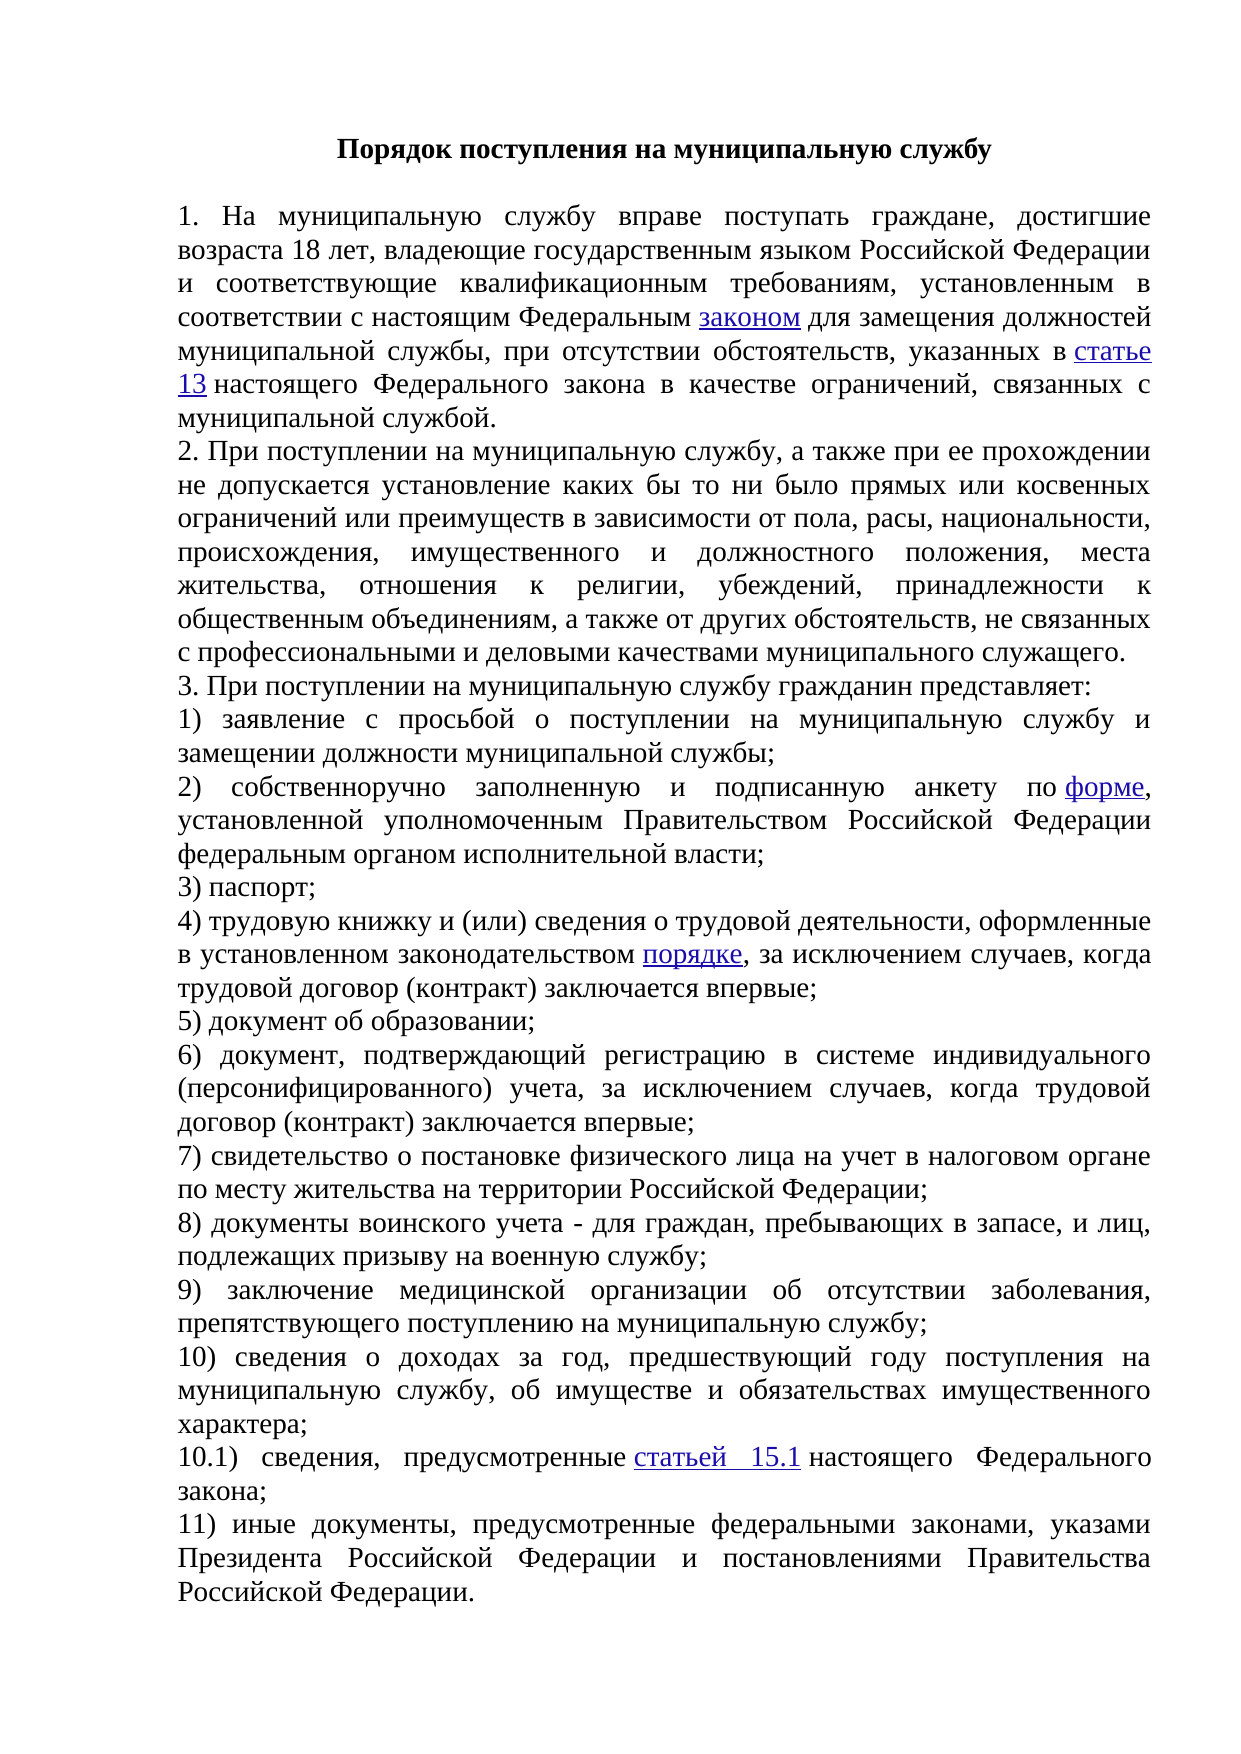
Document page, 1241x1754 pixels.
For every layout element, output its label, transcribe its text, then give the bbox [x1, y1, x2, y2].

text Порядок поступления на муниципальную службу [177, 118, 1152, 165]
text 11) иные документы, предусмотренные федеральными законами, указами Президента Российской Федерации и постановлениями Правительства Российской Федерации. [177, 1507, 1152, 1607]
text 9) заключение медицинской организации об отсутствии заболевания, препятствующего поступлению на муниципальную службу; [177, 1272, 1152, 1339]
text 1. На муниципальную службу вправе поступать граждане, достигшие возраста 18 лет, владеющие государственным языком Российской Федерации и соответствующие квалификационным требованиям, установленным в соответствии с настоящим Федеральным законом для замещения должностей муниципальной службы, при отсутствии обстоятельств, указанных в статье 13 настоящего Федерального закона в качестве ограничений, связанных с муниципальной службой. [177, 198, 1152, 433]
text 4) трудовую книжку и (или) сведения о трудовой деятельности, оформленные в установленном законодательством порядке, за исключением случаев, когда трудовой договор (контракт) заключается впервые; [177, 903, 1152, 1003]
text 1) заявление с просьбой о поступлении на муниципальную службу и замещении должности муниципальной службы; [177, 702, 1152, 769]
text 5) документ об образовании; [177, 1003, 1152, 1037]
text 2. При поступлении на муниципальную службу, а также при ее прохождении не допускается установление каких бы то ни было прямых или косвенных ограничений или преимуществ в зависимости от пола, расы, национальности, происхождения, имущественного и должностного положения, места жительства, отношения к религии, убеждений, принадлежности к общественным объединениям, а также от других обстоятельств, не связанных с профессиональными и деловыми качествами муниципального служащего. [177, 433, 1152, 668]
text 2) собственноручно заполненную и подписанную анкету по форме, установленной уполномоченным Правительством Российской Федерации федеральным органом исполнительной власти; [177, 769, 1152, 869]
text 7) свидетельство о постановке физического лица на учет в налоговом органе по месту жительства на территории Российской Федерации; [177, 1138, 1152, 1205]
text 10.1) сведения, предусмотренные статьей 15.1 настоящего Федерального закона; [177, 1439, 1152, 1507]
text 6) документ, подтверждающий регистрацию в системе индивидуального (персонифицированного) учета, за исключением случаев, когда трудовой договор (контракт) заключается впервые; [177, 1037, 1152, 1138]
text 3) паспорт; [177, 869, 1152, 903]
text 10) сведения о доходах за год, предшествующий году поступления на муниципальную службу, об имуществе и обязательствах имущественного характера; [177, 1339, 1152, 1439]
text 3. При поступлении на муниципальную службу гражданин представляет: [177, 668, 1152, 702]
text 8) документы воинского учета - для граждан, пребывающих в запасе, и лиц, подлежащих призыву на военную службу; [177, 1205, 1152, 1272]
